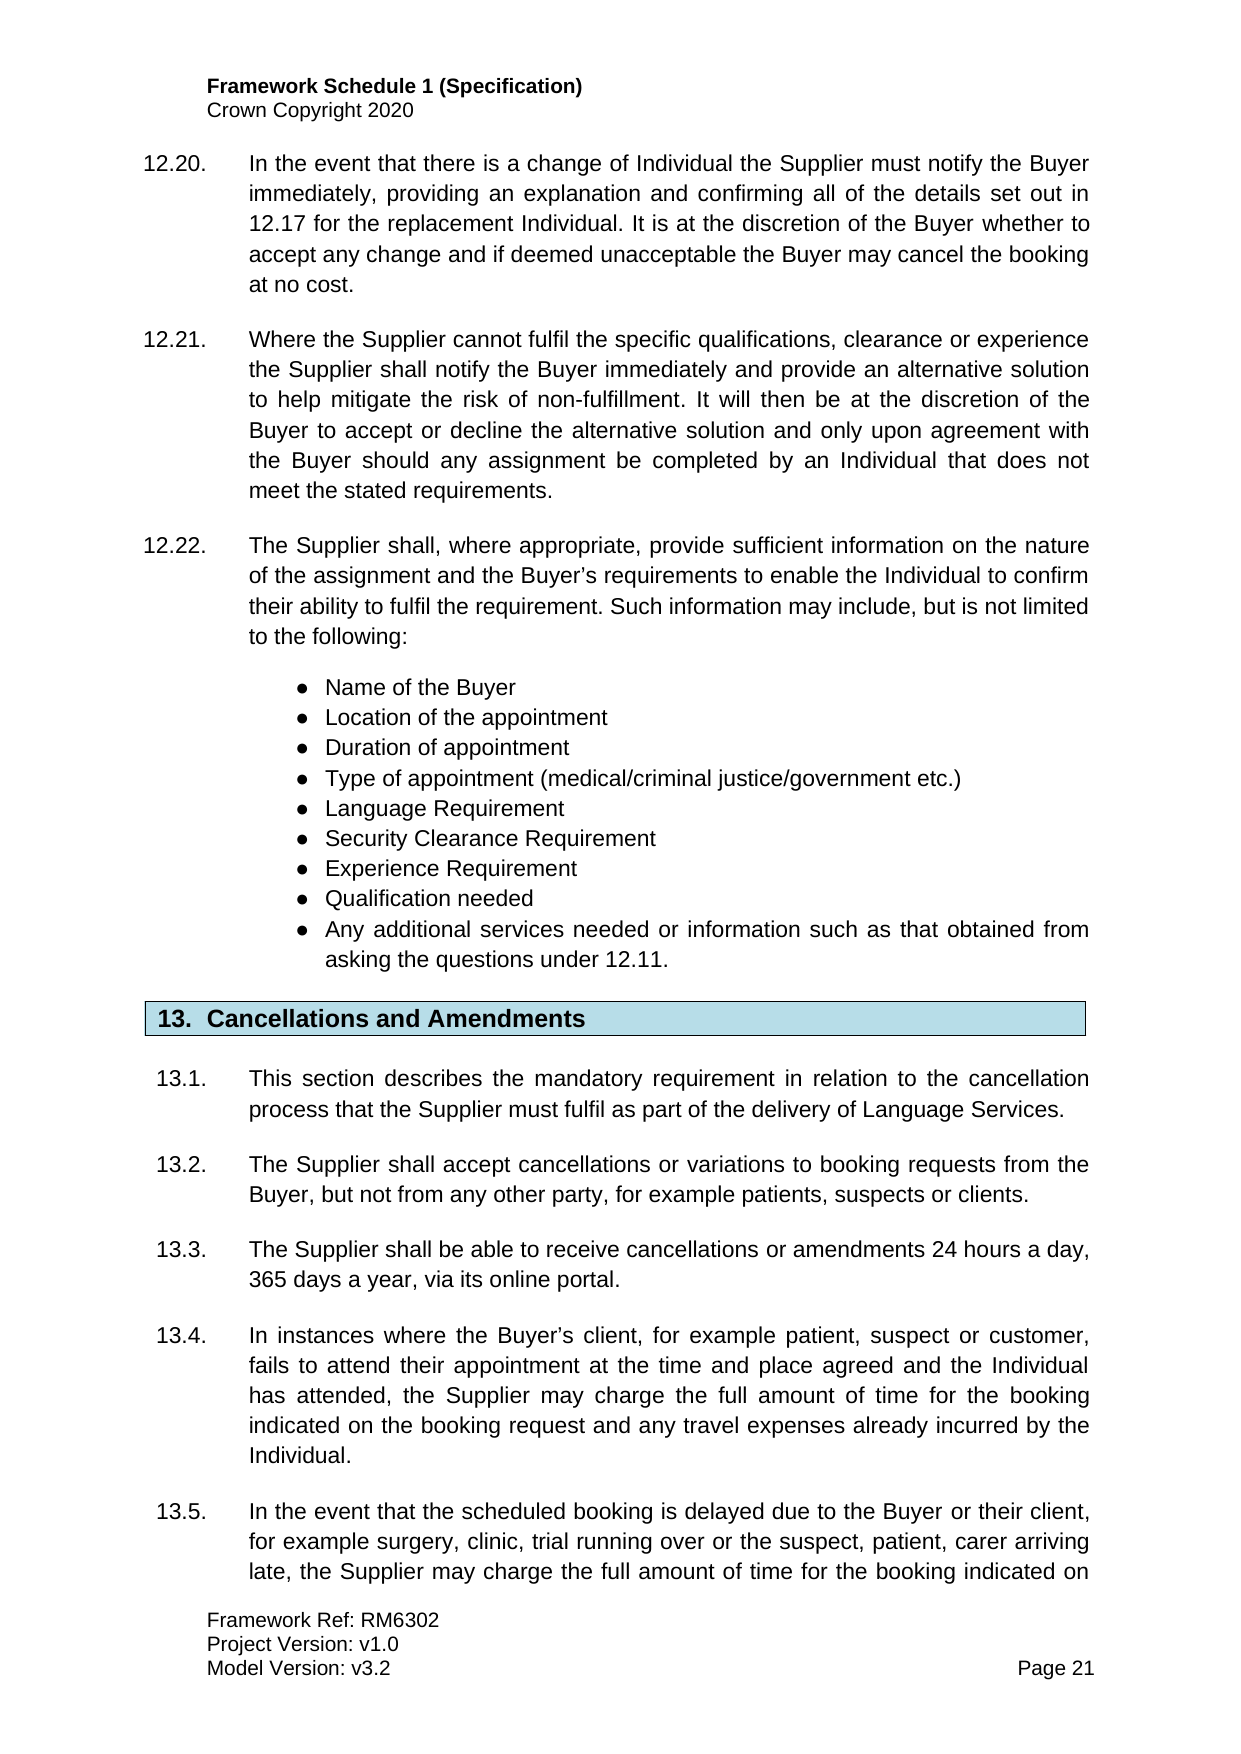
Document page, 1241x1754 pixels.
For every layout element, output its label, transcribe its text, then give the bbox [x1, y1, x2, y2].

list Security Clearance Requirement [295, 825, 1090, 851]
list Duration of appointment [295, 734, 1090, 761]
list Type of appointment (medical/criminal justice/government etc.) [295, 764, 1090, 791]
list Qualification needed [295, 885, 1090, 912]
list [207, 1498, 1090, 1584]
list This section describes the mandatory requirement in relation to the cancellation process that the Supplier must fulfil as part of the delivery of Language Services. [207, 1065, 1090, 1122]
list Where the Supplier cannot fulfil the specific qualifications, clearance or experience the Supplier shall notify the Buyer immediately and provide an alternative solution to help mitigate the risk of non-fulfillment. It will then be at the discretion of the Buyer to accept or decline the alternative solution and only upon agreement with the Buyer should any assignment be completed by an Individual that does not meet the stated requirements. [207, 326, 1090, 503]
list Language Requirement [295, 795, 1090, 821]
list Experience Requirement [295, 855, 1090, 882]
subtitle Cancellations and Amendments [146, 1002, 1085, 1035]
list The Supplier shall accept cancellations or variations to booking requests from the Buyer, but not from any other party, for example patients, suspects or clients. [207, 1151, 1090, 1207]
list Name of the Buyer [295, 674, 1090, 700]
list The Supplier shall be able to receive cancellations or amendments 24 hours a day, 365 days a year, via its online portal. [207, 1236, 1090, 1293]
list Any additional services needed or information such as that obtained from asking the questions under 12.11. [295, 916, 1090, 972]
list Location of the appointment [295, 704, 1090, 731]
list In the event that there is a change of Individual the Supplier must notify the Buyer immediately, providing an explanation and confirming all of the details set out in 12.17 for the replacement Individual. It is at the discretion of the Buyer whether to accept any change and if deemed unacceptable the Buyer may cancel the booking at no cost. [207, 150, 1090, 297]
list The Supplier shall, where appropriate, provide sufficient information on the nature of the assignment and the Buyer’s requirements to enable the Individual to confirm their ability to fulfil the requirement. Such information may include, but is not limited to the following: [207, 532, 1090, 649]
list In instances where the Buyer’s client, for example patient, suspect or customer, fails to attend their appointment at the time and place agreed and the Individual has attended, the Supplier may charge the full amount of time for the booking indicated on the booking request and any travel expenses already incurred by the Individual. [207, 1322, 1090, 1469]
